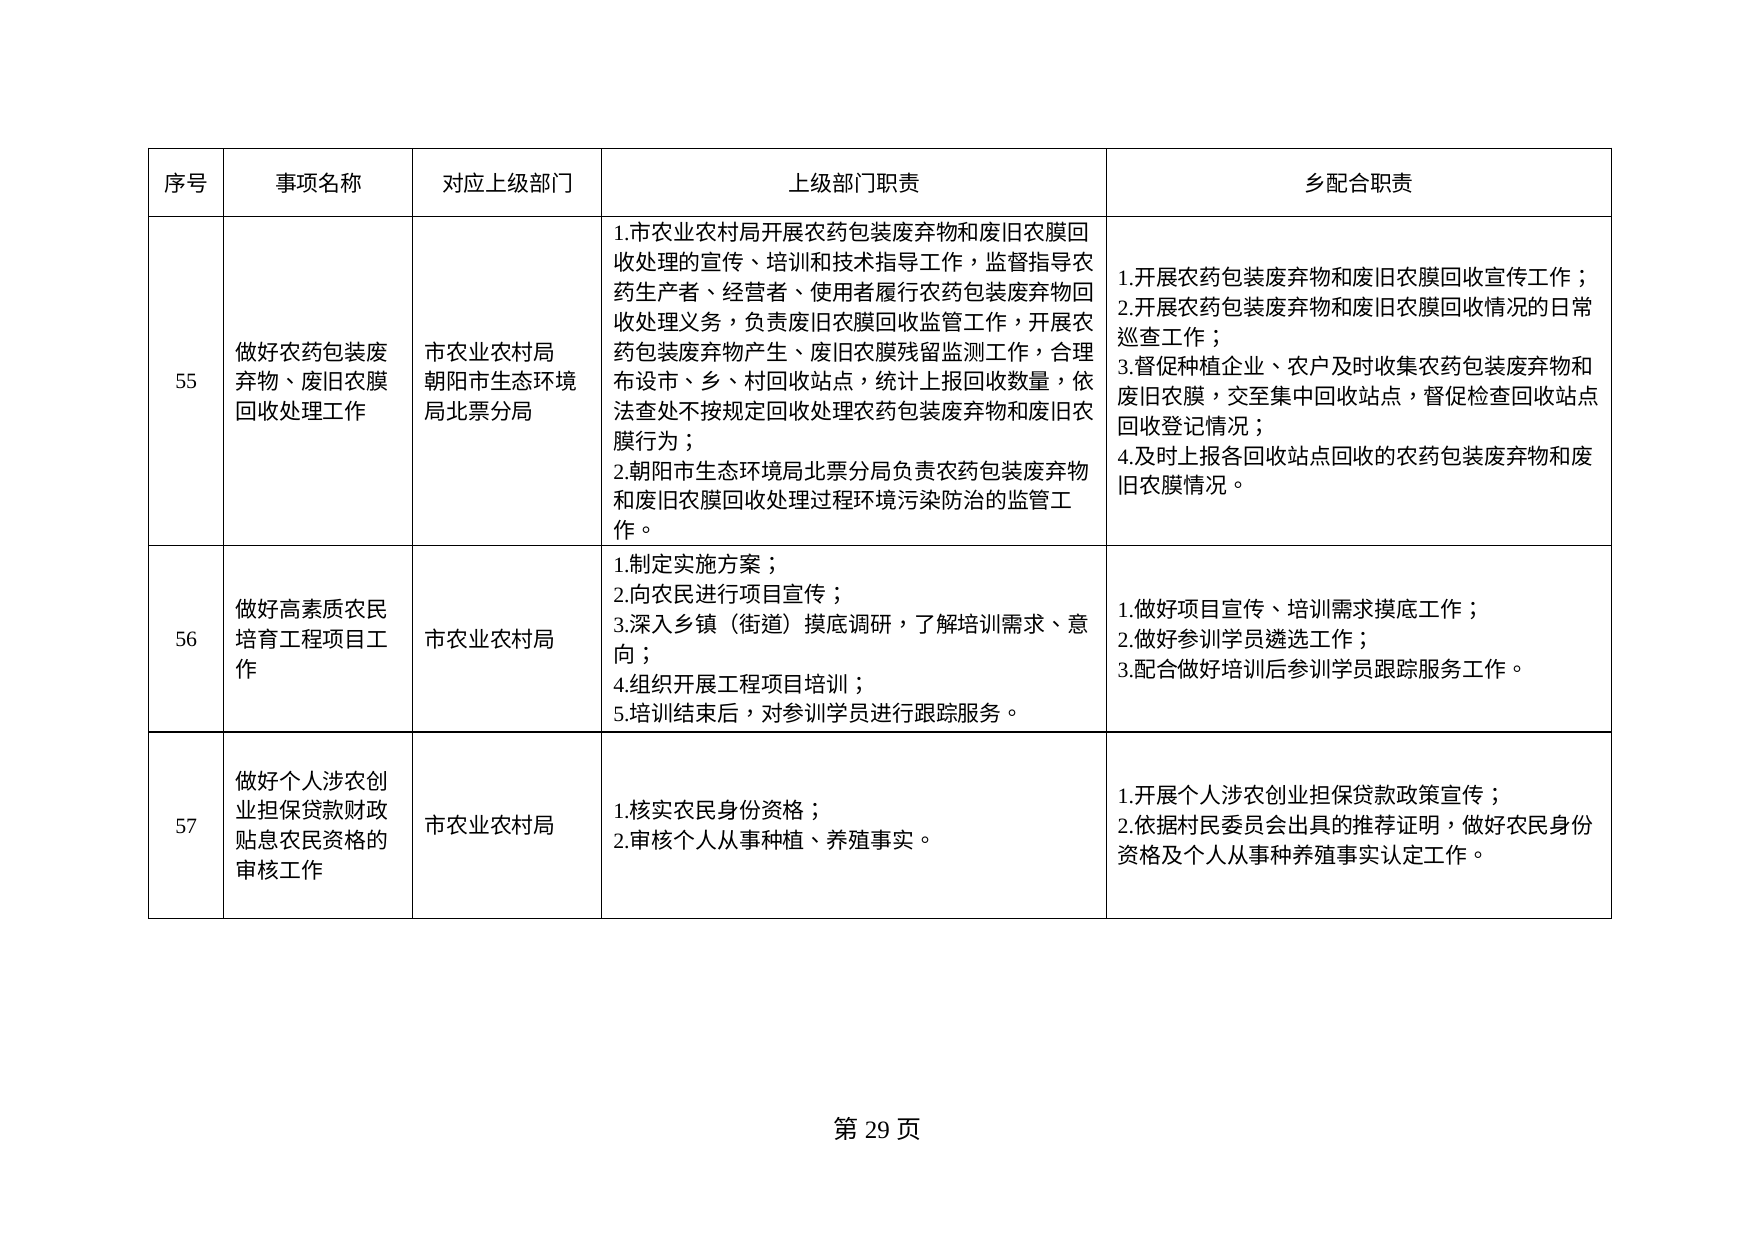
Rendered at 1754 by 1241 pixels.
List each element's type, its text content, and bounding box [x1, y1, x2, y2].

table_cell 做好农药包装废弃物、废旧农膜回收处理工作 [224, 217, 412, 545]
table_cell 市农业农村局 [413, 733, 601, 918]
table_cell 1.核实农民身份资格； 2.审核个人从事种植、养殖事实。 [602, 733, 1106, 918]
table_header 上级部门职责 [602, 149, 1106, 216]
table_cell 1.开展个人涉农创业担保贷款政策宣传； 2.依据村民委员会出具的推荐证明，做好农民身份资格及个人从事种养殖事实认定工作。 [1107, 733, 1611, 918]
table_cell 1.制定实施方案； 2.向农民进行项目宣传； 3.深入乡镇（街道）摸底调研，了解培训需求、意向； 4.组织开展工程项目培训； 5.培训结束后，对参训学员进行跟踪服务。 [602, 546, 1106, 731]
table_header 乡配合职责 [1107, 149, 1611, 216]
table_cell 1.做好项目宣传、培训需求摸底工作； 2.做好参训学员遴选工作； 3.配合做好培训后参训学员跟踪服务工作。 [1107, 546, 1611, 731]
table_header 序号 [149, 149, 223, 216]
table_cell 57 [149, 733, 223, 918]
table_cell 市农业农村局 朝阳市生态环境局北票分局 [413, 217, 601, 545]
table_cell 做好个人涉农创业担保贷款财政贴息农民资格的审核工作 [224, 733, 412, 918]
table_cell 56 [149, 546, 223, 731]
table_header 对应上级部门 [413, 149, 601, 216]
table_cell 做好高素质农民培育工程项目工作 [224, 546, 412, 731]
table_header 事项名称 [224, 149, 412, 216]
table_cell 1.开展农药包装废弃物和废旧农膜回收宣传工作； 2.开展农药包装废弃物和废旧农膜回收情况的日常巡查工作； 3.督促种植企业、农户及时收集农药包装废弃物和废旧农膜，交至集中回收站点，督促检查回收站点回收登记情况； 4.及时上报各回收站点回收的农药包装废弃物和废旧农膜情况。 [1107, 217, 1611, 545]
table_cell 55 [149, 217, 223, 545]
table_cell 市农业农村局 [413, 546, 601, 731]
table_cell 1.市农业农村局开展农药包装废弃物和废旧农膜回收处理的宣传、培训和技术指导工作，监督指导农药生产者、经营者、使用者履行农药包装废弃物回收处理义务，负责废旧农膜回收监管工作，开展农药包装废弃物产生、废旧农膜残留监测工作，合理布设市、乡、村回收站点，统计上报回收数量，依法查处不按规定回收处理农药包装废弃物和废旧农膜行为； 2.朝阳市生态环境局北票分局负责农药包装废弃物和废旧农膜回收处理过程环境污染防治的监管工作。 [602, 217, 1106, 545]
